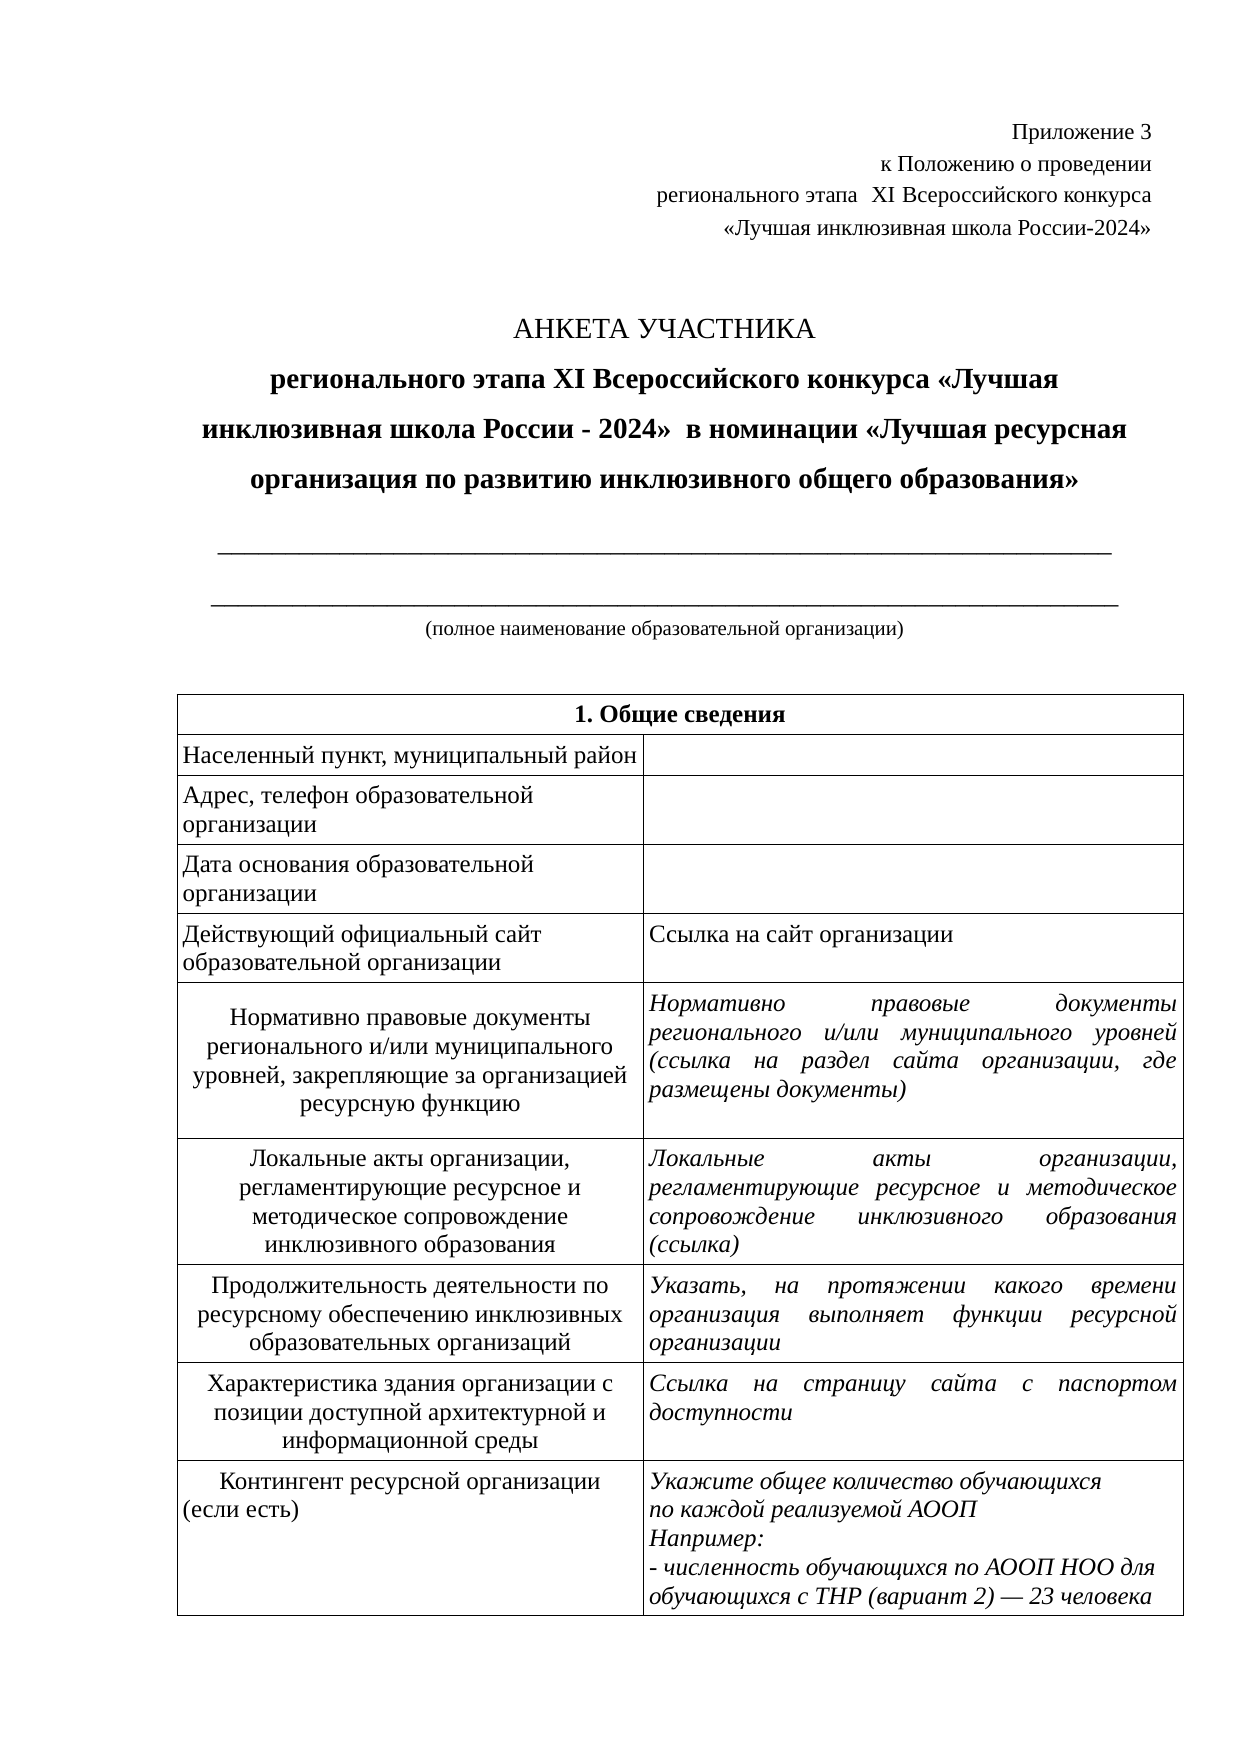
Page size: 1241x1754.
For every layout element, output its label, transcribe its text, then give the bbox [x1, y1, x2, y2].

table_cell Нормативно правовые документы регионального и/или муниципального уровней (ссылка на раздел сайта организации, где размещены документы) [644, 983, 1183, 1137]
text Приложение 3 [177, 118, 1152, 144]
text к Положению о проведении [177, 150, 1152, 176]
text (полное наименование образовательной организации) [177, 616, 1152, 640]
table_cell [644, 1461, 1183, 1615]
table_cell Характеристика здания организации с позиции доступной архитектурной и информационной среды [178, 1363, 643, 1460]
text «Лучшая инклюзивная школа России-2024» [177, 214, 1152, 241]
text регионального этапа XI Всероссийского конкурса [177, 181, 1152, 208]
table_cell Действующий официальный сайт образовательной организации [178, 914, 643, 982]
text ___________________________________________________________________ [177, 578, 1152, 609]
table_cell Указать, на протяжении какого времени организация выполняет функции ресурсной организации [644, 1265, 1183, 1362]
table_cell [644, 776, 1183, 844]
table_cell Дата основания образовательной организации [178, 845, 643, 913]
table_cell [644, 735, 1183, 774]
table_cell Продолжительность деятельности по ресурсному обеспечению инклюзивных образовательных организаций [178, 1265, 643, 1362]
table_cell Локальные акты организации, регламентирующие ресурсное и методическое сопровождение инклюзивного образования [178, 1139, 643, 1264]
table_cell Ссылка на сайт организации [644, 914, 1183, 982]
table_cell Адрес, телефон образовательной организации [178, 776, 643, 844]
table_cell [178, 1461, 643, 1615]
table_cell [644, 845, 1183, 913]
table_cell Локальные акты организации, регламентирующие ресурсное и методическое сопровождение инклюзивного образования (ссылка) [644, 1139, 1183, 1264]
table_cell Нормативно правовые документы регионального и/или муниципального уровней, закрепляющие за организацией ресурсную функцию [178, 983, 643, 1137]
table_cell Ссылка на страницу сайта с паспортом доступности [644, 1363, 1183, 1460]
text АНКЕТА УЧАСТНИКА регионального этапа XI Всероссийского конкурса «Лучшая инклюзивная школа России - 2024» в номинации «Лучшая ресурсная организация по развитию инклюзивного общего образования» [177, 311, 1152, 495]
text __________________________________________________________________ [177, 527, 1152, 558]
table_header 1. Общие сведения [178, 695, 1183, 734]
table_cell Населенный пункт, муниципальный район [178, 735, 643, 774]
